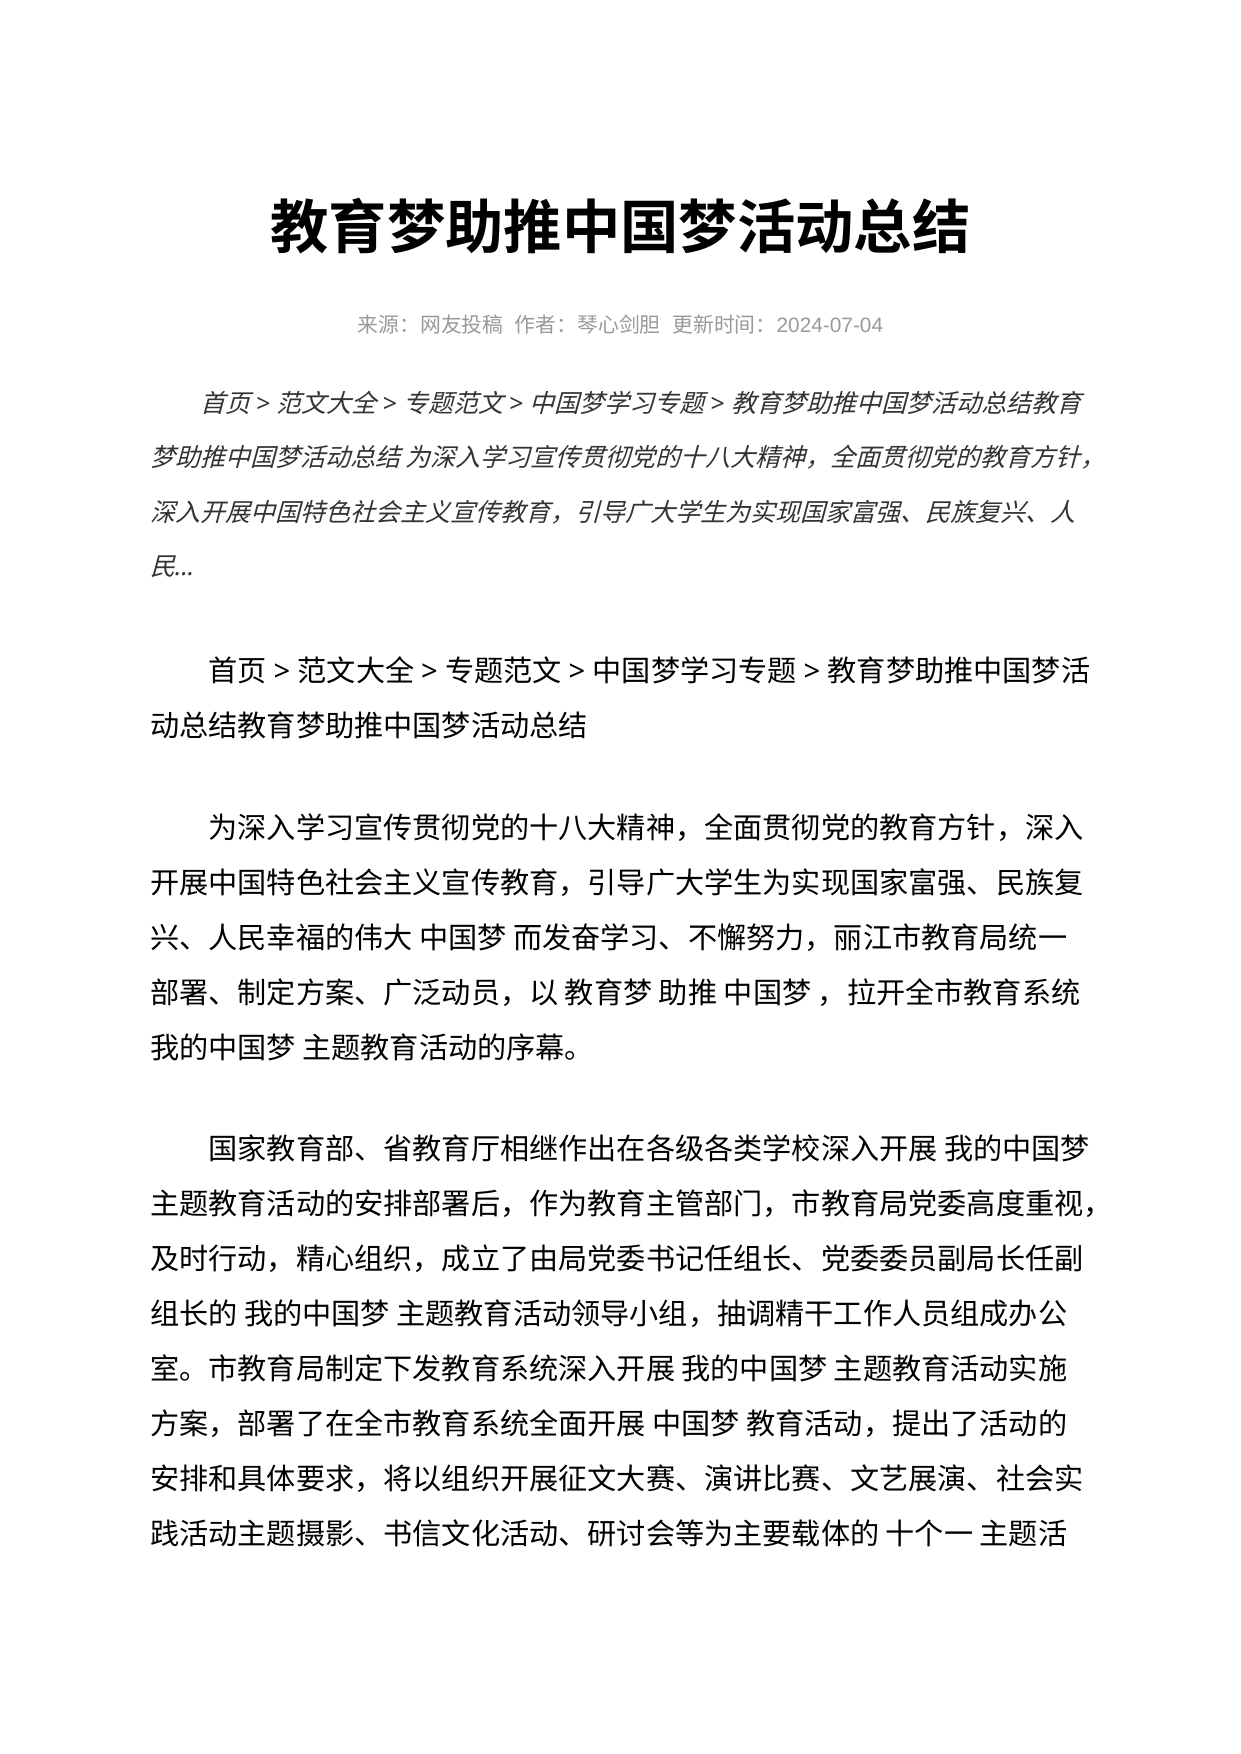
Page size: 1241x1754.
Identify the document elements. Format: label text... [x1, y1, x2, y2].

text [150, 1126, 1090, 1552]
subtitle 教育梦助推中国梦活动总结 [150, 181, 1090, 266]
text 为深入学习宣传贯彻党的十八大精神，全面贯彻党的教育方针，深入开展中国特色社会主义宣传教育，引导广大学生为实现国家富强、民族复兴、人民幸福的伟大 中国梦 而发奋学习、不懈努力，丽江市教育局统一部署、制定方案、广泛动员，以 教育梦 助推 中国梦 ，拉开全市教育系统 我的中国梦 主题教育活动的序幕。 [150, 804, 1090, 1066]
text 首页 > 范文大全 > 专题范文 > 中国梦学习专题 > 教育梦助推中国梦活动总结教育梦助推中国梦活动总结 为深入学习宣传贯彻党的十八大精神，全面贯彻党的教育方针，深入开展中国特色社会主义宣传教育，引导广大学生为实现国家富强、民族复兴、人民... [150, 383, 1090, 583]
text 来源：网友投稿 作者：琴心剑胆 更新时间：2024-07-04 [150, 313, 1090, 337]
text 首页 > 范文大全 > 专题范文 > 中国梦学习专题 > 教育梦助推中国梦活动总结教育梦助推中国梦活动总结 [150, 648, 1090, 745]
